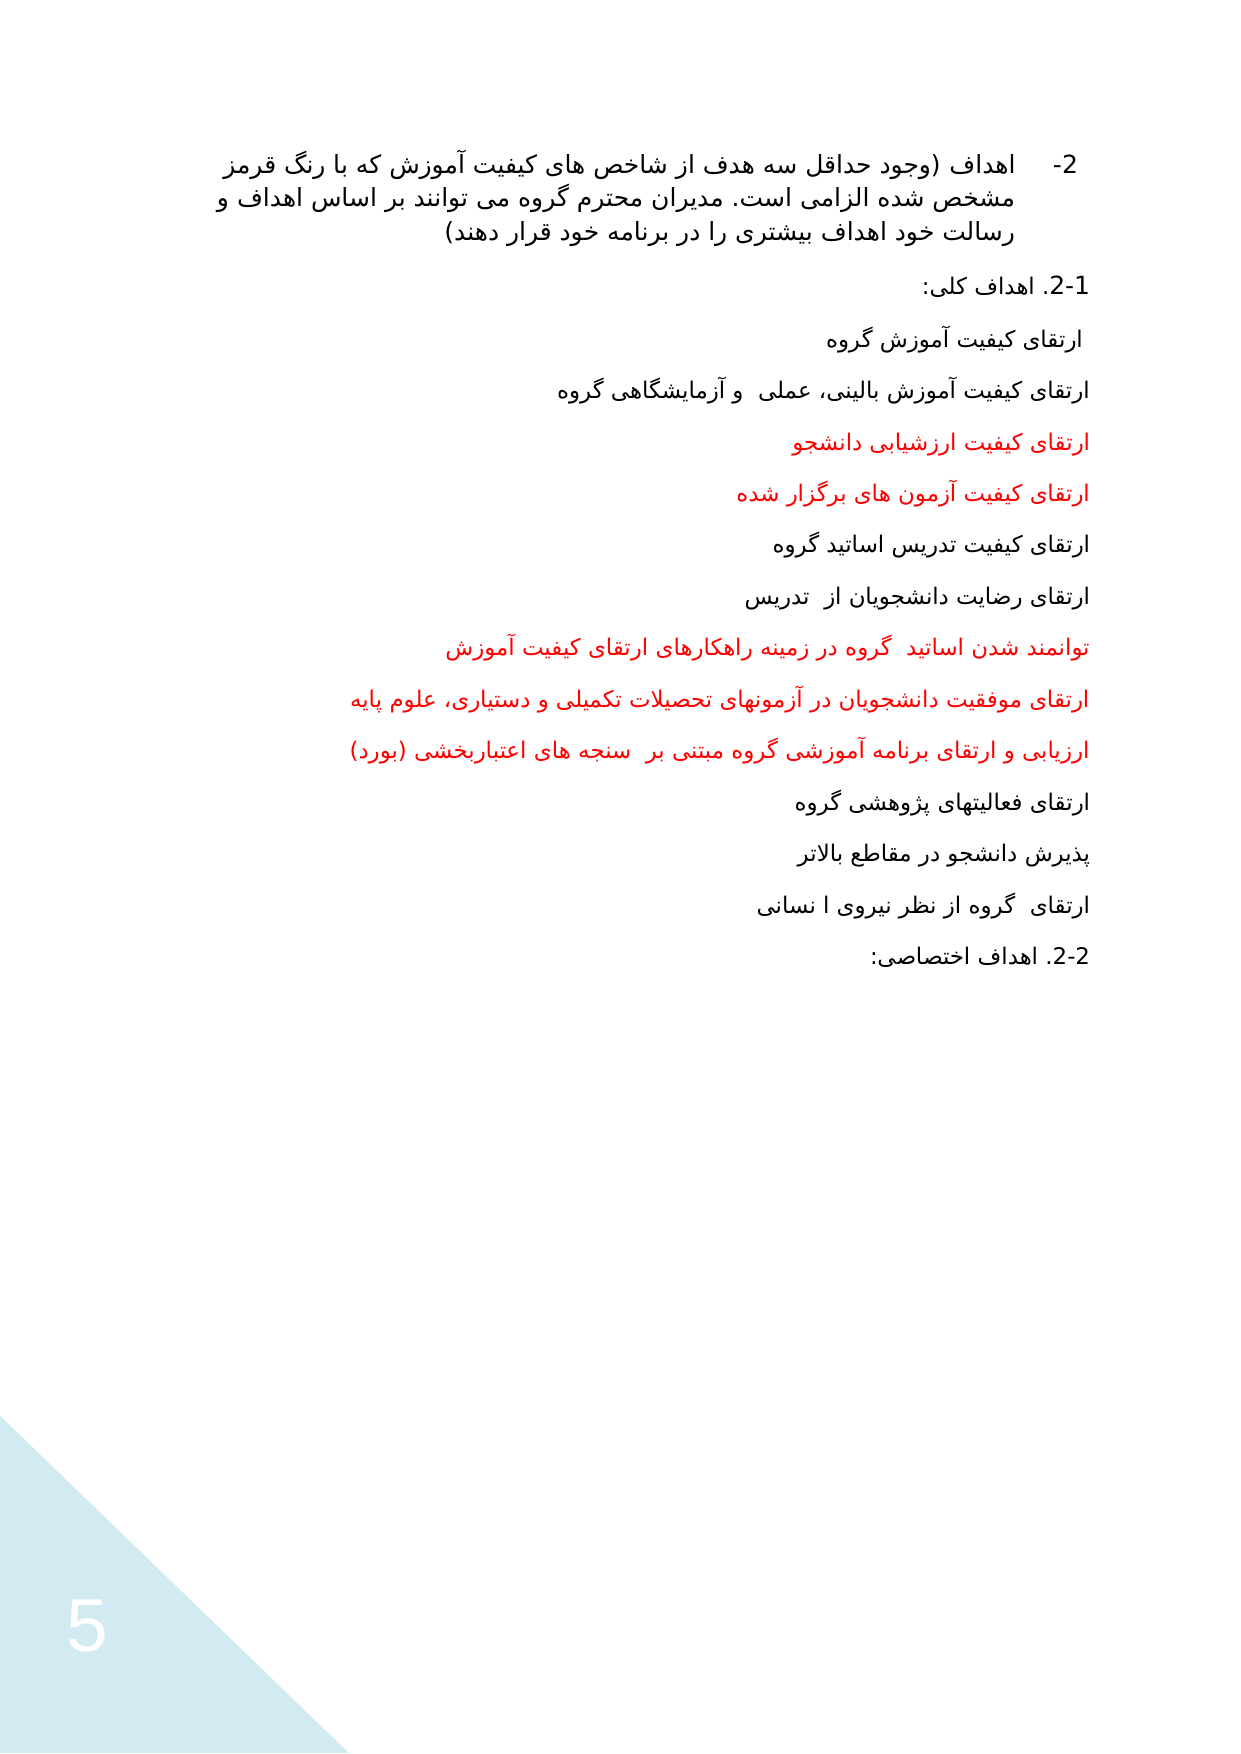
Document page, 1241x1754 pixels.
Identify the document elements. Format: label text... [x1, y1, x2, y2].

text ارتقای رضایت دانشجویان از تدریس [150, 583, 1090, 610]
text ارتقای موفقیت دانشجویان در آزمونهای تحصیلات تکمیلی و دستیاری، علوم پایه [150, 686, 1090, 713]
text توانمند شدن اساتید گروه در زمینه راهکارهای ارتقای کیفیت آموزش [150, 634, 1090, 661]
text ارتقای کیفیت ارزشیابی دانشجو [150, 429, 1090, 455]
text ارتقای کیفیت آموزش گروه [150, 326, 1090, 352]
text 2-2. اهداف اختصاصی: [150, 943, 1090, 970]
text ارتقای کیفیت آزمون های برگزار شده [150, 480, 1090, 507]
list اهداف (وجود حداقل سه هدف از شاخص های کیفیت آموزش که با رنگ قرمز مشخص شده الزامی است. مدیران محترم گروه می توانند بر اساس اهداف و رسالت خود اهداف بیشتری را در برنامه خود قرار دهند) [150, 150, 1053, 246]
text ارتقای کیفیت تدریس اساتید گروه [150, 532, 1090, 558]
text 2-1. اهداف کلی: [150, 271, 1090, 301]
text ارتقای کیفیت آموزش بالینی، عملی و آزمایشگاهی گروه [150, 377, 1090, 404]
text ارزیابی و ارتقای برنامه آموزشی گروه مبتنی بر سنجه های اعتباربخشی (بورد) [150, 737, 1090, 764]
text پذیرش دانشجو در مقاطع بالاتر [150, 840, 1090, 867]
text ارتقای فعالیتهای پژوهشی گروه [150, 789, 1090, 816]
text ارتقای گروه از نظر نیروی ا نسانی [150, 892, 1090, 918]
